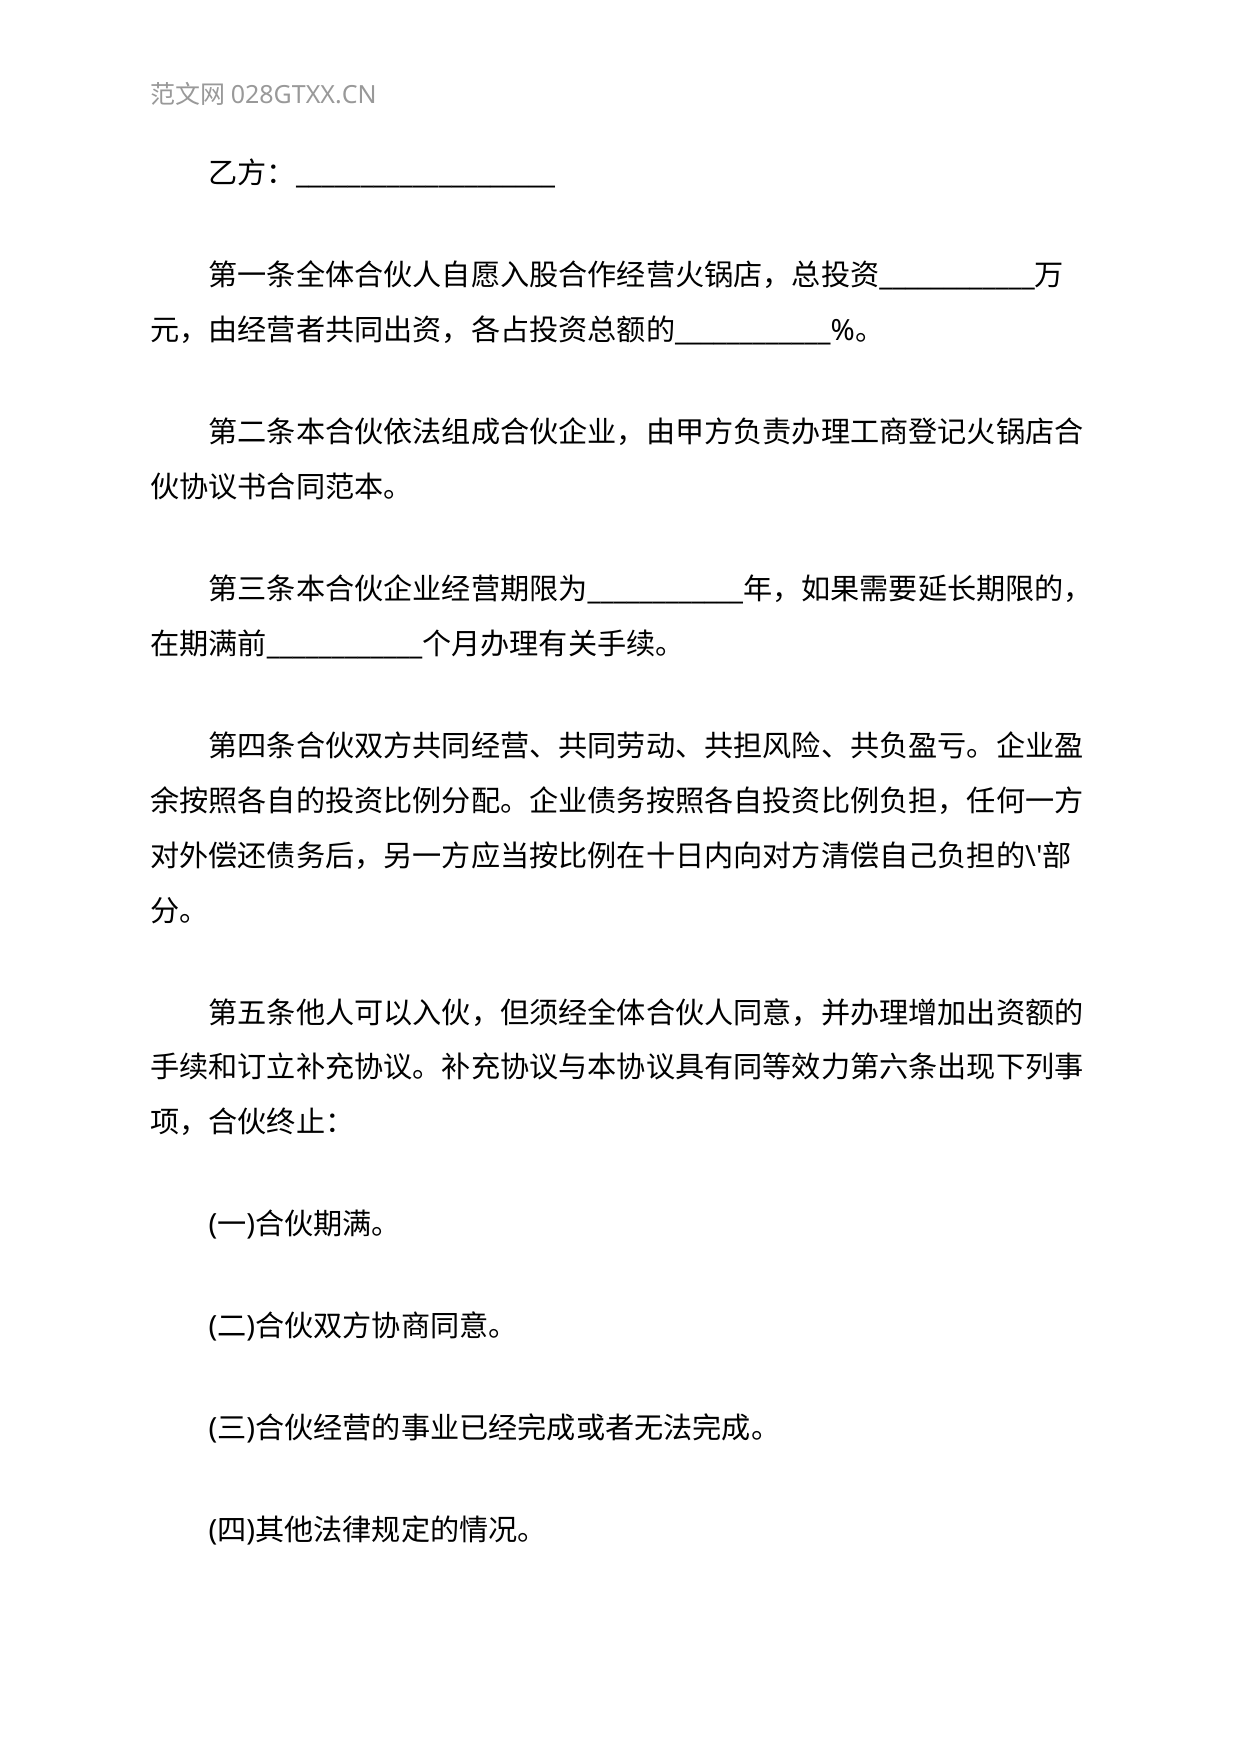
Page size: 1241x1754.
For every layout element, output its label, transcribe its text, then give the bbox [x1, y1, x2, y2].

text 第五条他人可以入伙，但须经全体合伙人同意，并办理增加出资额的手续和订立补充协议。补充协议与本协议具有同等效力第六条出现下列事项，合伙终止： [150, 989, 1090, 1141]
text (一)合伙期满。 [150, 1201, 1090, 1243]
text (四)其他法律规定的情况。 [150, 1507, 1090, 1549]
text 第二条本合伙依法组成合伙企业，由甲方负责办理工商登记火锅店合伙协议书合同范本。 [150, 409, 1090, 506]
text (二)合伙双方协商同意。 [150, 1303, 1090, 1345]
text 第一条全体合伙人自愿入股合作经营火锅店，总投资____________万元，由经营者共同出资，各占投资总额的____________%。 [150, 252, 1090, 349]
text 乙方：____________________ [150, 150, 1090, 192]
text 第三条本合伙企业经营期限为____________年，如果需要延长期限的，在期满前____________个月办理有关手续。 [150, 566, 1090, 663]
text 第四条合伙双方共同经营、共同劳动、共担风险、共负盈亏。企业盈余按照各自的投资比例分配。企业债务按照各自投资比例负担，任何一方对外偿还债务后，另一方应当按比例在十日内向对方清偿自己负担的\'部分。 [150, 723, 1090, 930]
text (三)合伙经营的事业已经完成或者无法完成。 [150, 1405, 1090, 1447]
